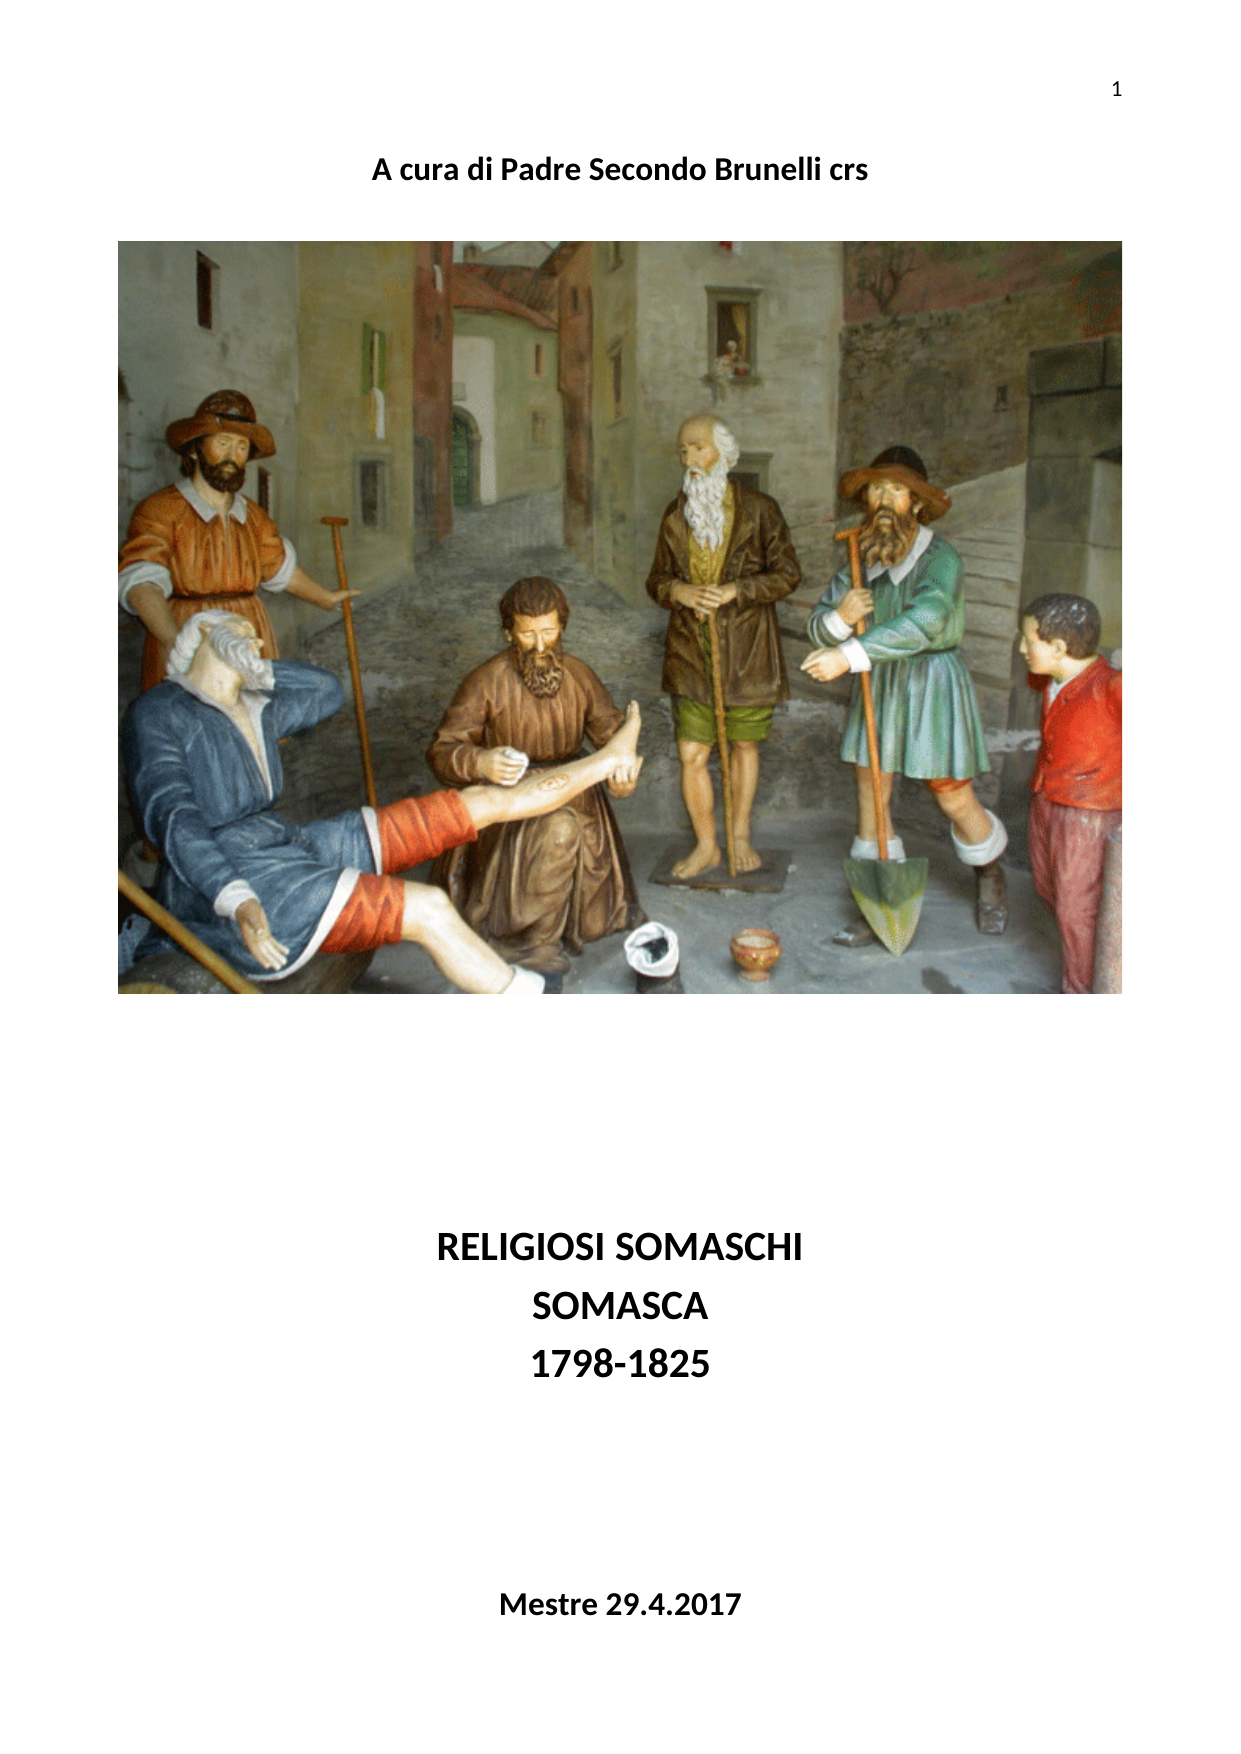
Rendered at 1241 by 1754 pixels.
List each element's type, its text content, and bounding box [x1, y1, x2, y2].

text 1798-1825 [118, 1337, 1122, 1388]
text RELIGIOSI SOMASCHI [118, 1220, 1122, 1271]
text A cura di Padre Secondo Brunelli crs [118, 148, 1122, 188]
text SOMASCA [118, 1279, 1122, 1329]
text Mestre 29.4.2017 [118, 1583, 1122, 1623]
picture [118, 241, 1123, 994]
